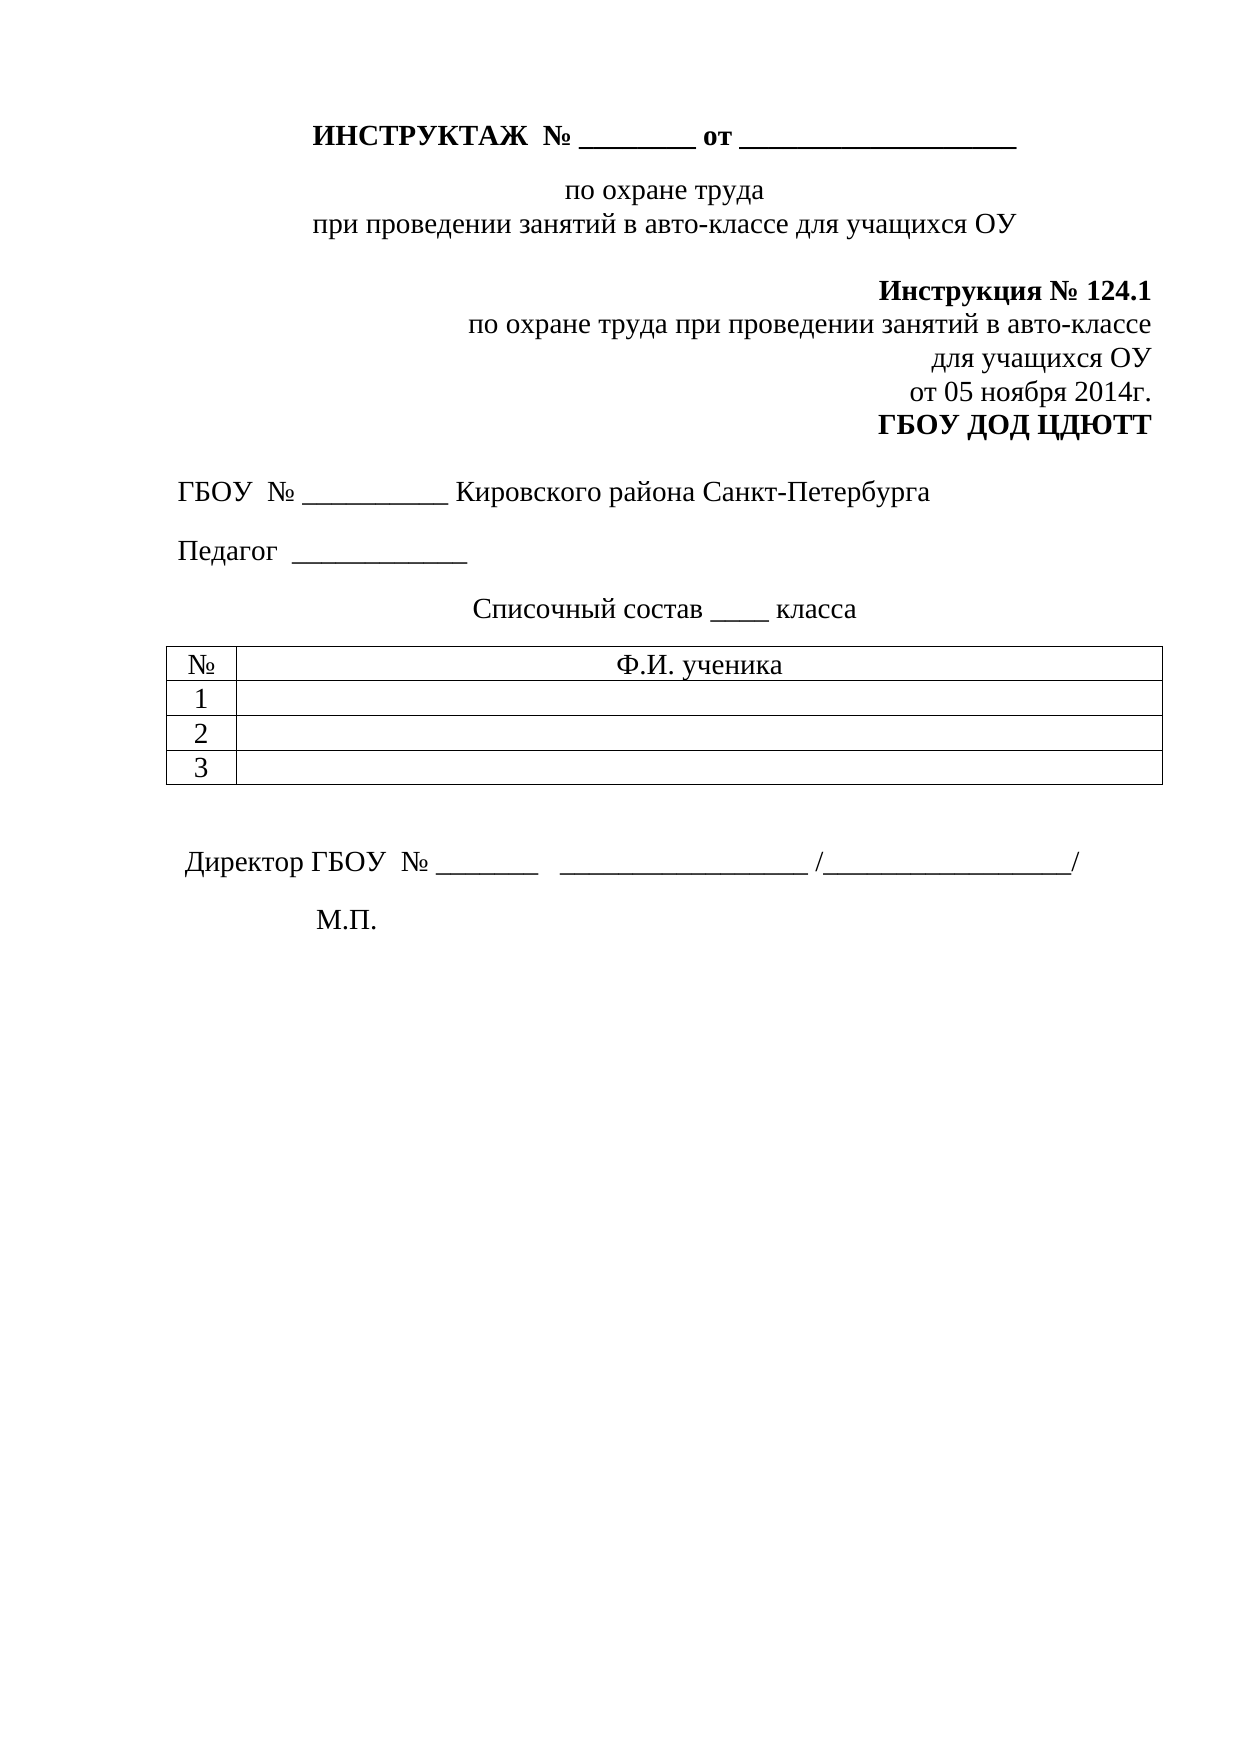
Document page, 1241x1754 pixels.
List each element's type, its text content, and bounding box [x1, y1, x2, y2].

text Списочный состав ____ класса [177, 591, 1152, 625]
text от 05 ноября 2014г. [177, 374, 1152, 407]
text Педагог ____________ [177, 533, 1152, 566]
text М.П. [177, 902, 1152, 936]
text Директор ГБОУ № _______ _________________ /_________________/ [177, 844, 1152, 877]
table_cell [237, 681, 1162, 715]
table_cell 2 [167, 716, 236, 749]
text по охране труда при проведении занятий в авто-классе [177, 307, 1152, 340]
text по охране труда [177, 172, 1152, 206]
table_header № [167, 647, 236, 680]
text Инструкция № 124.1 [177, 273, 1152, 307]
text ИНСТРУКТАЖ № ________ от ___________________ [177, 118, 1152, 152]
table_cell [237, 716, 1162, 749]
text ГБОУ ДОД ЦДЮТТ [177, 407, 1152, 441]
text ГБОУ № __________ Кировского района Санкт-Петербурга [177, 474, 1152, 508]
table_header Ф.И. ученика [237, 647, 1162, 680]
text для учащихся ОУ [177, 340, 1152, 374]
table_cell 3 [167, 751, 236, 784]
table_cell [237, 751, 1162, 784]
table_cell 1 [167, 681, 236, 715]
text при проведении занятий в авто-классе для учащихся ОУ [177, 206, 1152, 239]
